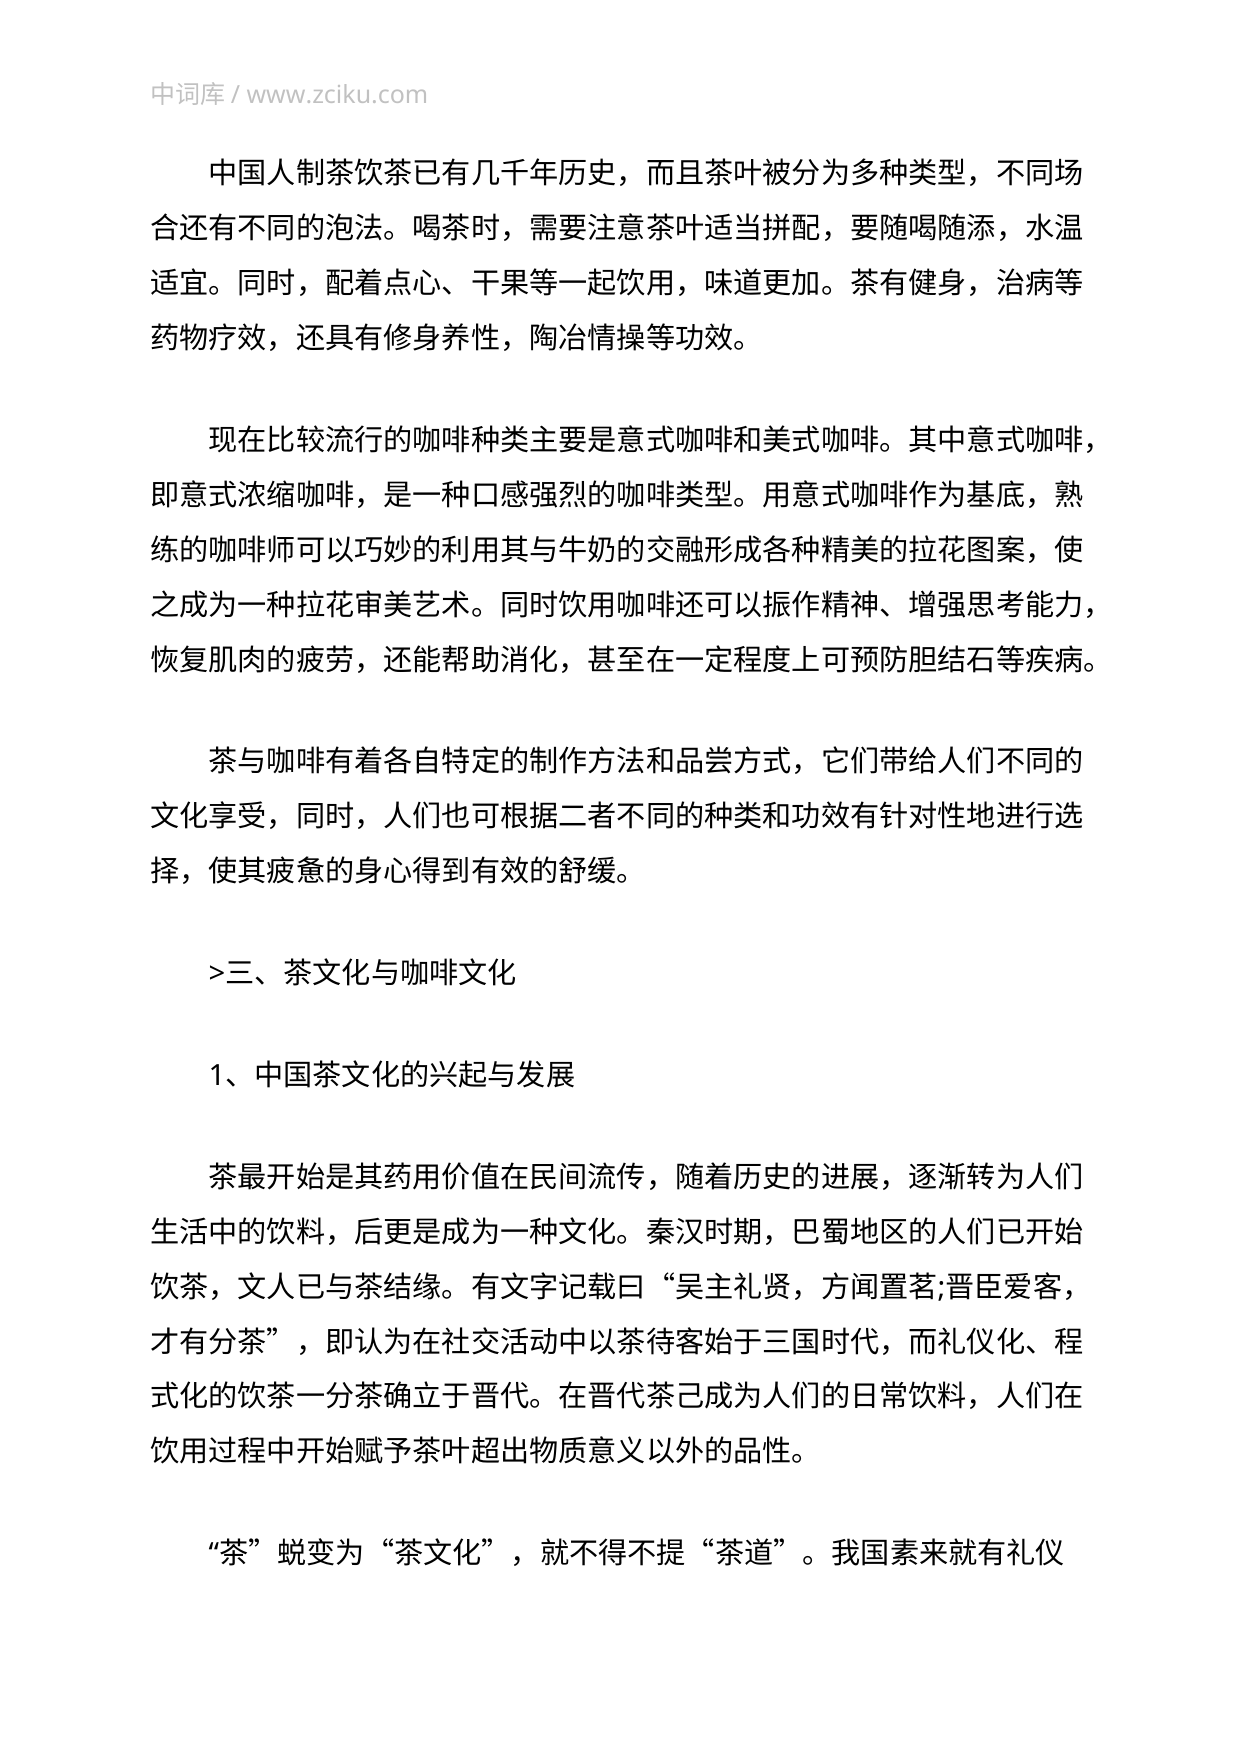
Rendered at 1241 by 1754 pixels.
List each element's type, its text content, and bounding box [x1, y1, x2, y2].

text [150, 1530, 1090, 1572]
text 茶最开始是其药用价值在民间流传，随着历史的进展，逐渐转为人们生活中的饮料，后更是成为一种文化。秦汉时期，巴蜀地区的人们已开始饮茶，文人已与茶结缘。有文字记载曰“吴主礼贤，方闻置茗;晋臣爱客，才有分茶”，即认为在社交活动中以茶待客始于三国时代，而礼仪化、程式化的饮茶一分茶确立于晋代。在晋代茶己成为人们的日常饮料，人们在饮用过程中开始赋予茶叶超出物质意义以外的品性。 [150, 1153, 1090, 1470]
text 茶与咖啡有着各自特定的制作方法和品尝方式，它们带给人们不同的文化享受，同时，人们也可根据二者不同的种类和功效有针对性地进行选择，使其疲惫的身心得到有效的舒缓。 [150, 738, 1090, 890]
text >三、茶文化与咖啡文化 [150, 949, 1090, 992]
text 现在比较流行的咖啡种类主要是意式咖啡和美式咖啡。其中意式咖啡，即意式浓缩咖啡，是一种口感强烈的咖啡类型。用意式咖啡作为基底，熟练的咖啡师可以巧妙的利用其与牛奶的交融形成各种精美的拉花图案，使之成为一种拉花审美艺术。同时饮用咖啡还可以振作精神、增强思考能力，恢复肌肉的疲劳，还能帮助消化，甚至在一定程度上可预防胆结石等疾病。 [150, 416, 1090, 678]
text 中国人制茶饮茶已有几千年历史，而且茶叶被分为多种类型，不同场合还有不同的泡法。喝茶时，需要注意茶叶适当拼配，要随喝随添，水温适宜。同时，配着点心、干果等一起饮用，味道更加。茶有健身，治病等药物疗效，还具有修身养性，陶冶情操等功效。 [150, 150, 1090, 357]
text 1、中国茶文化的兴起与发展 [150, 1051, 1090, 1094]
